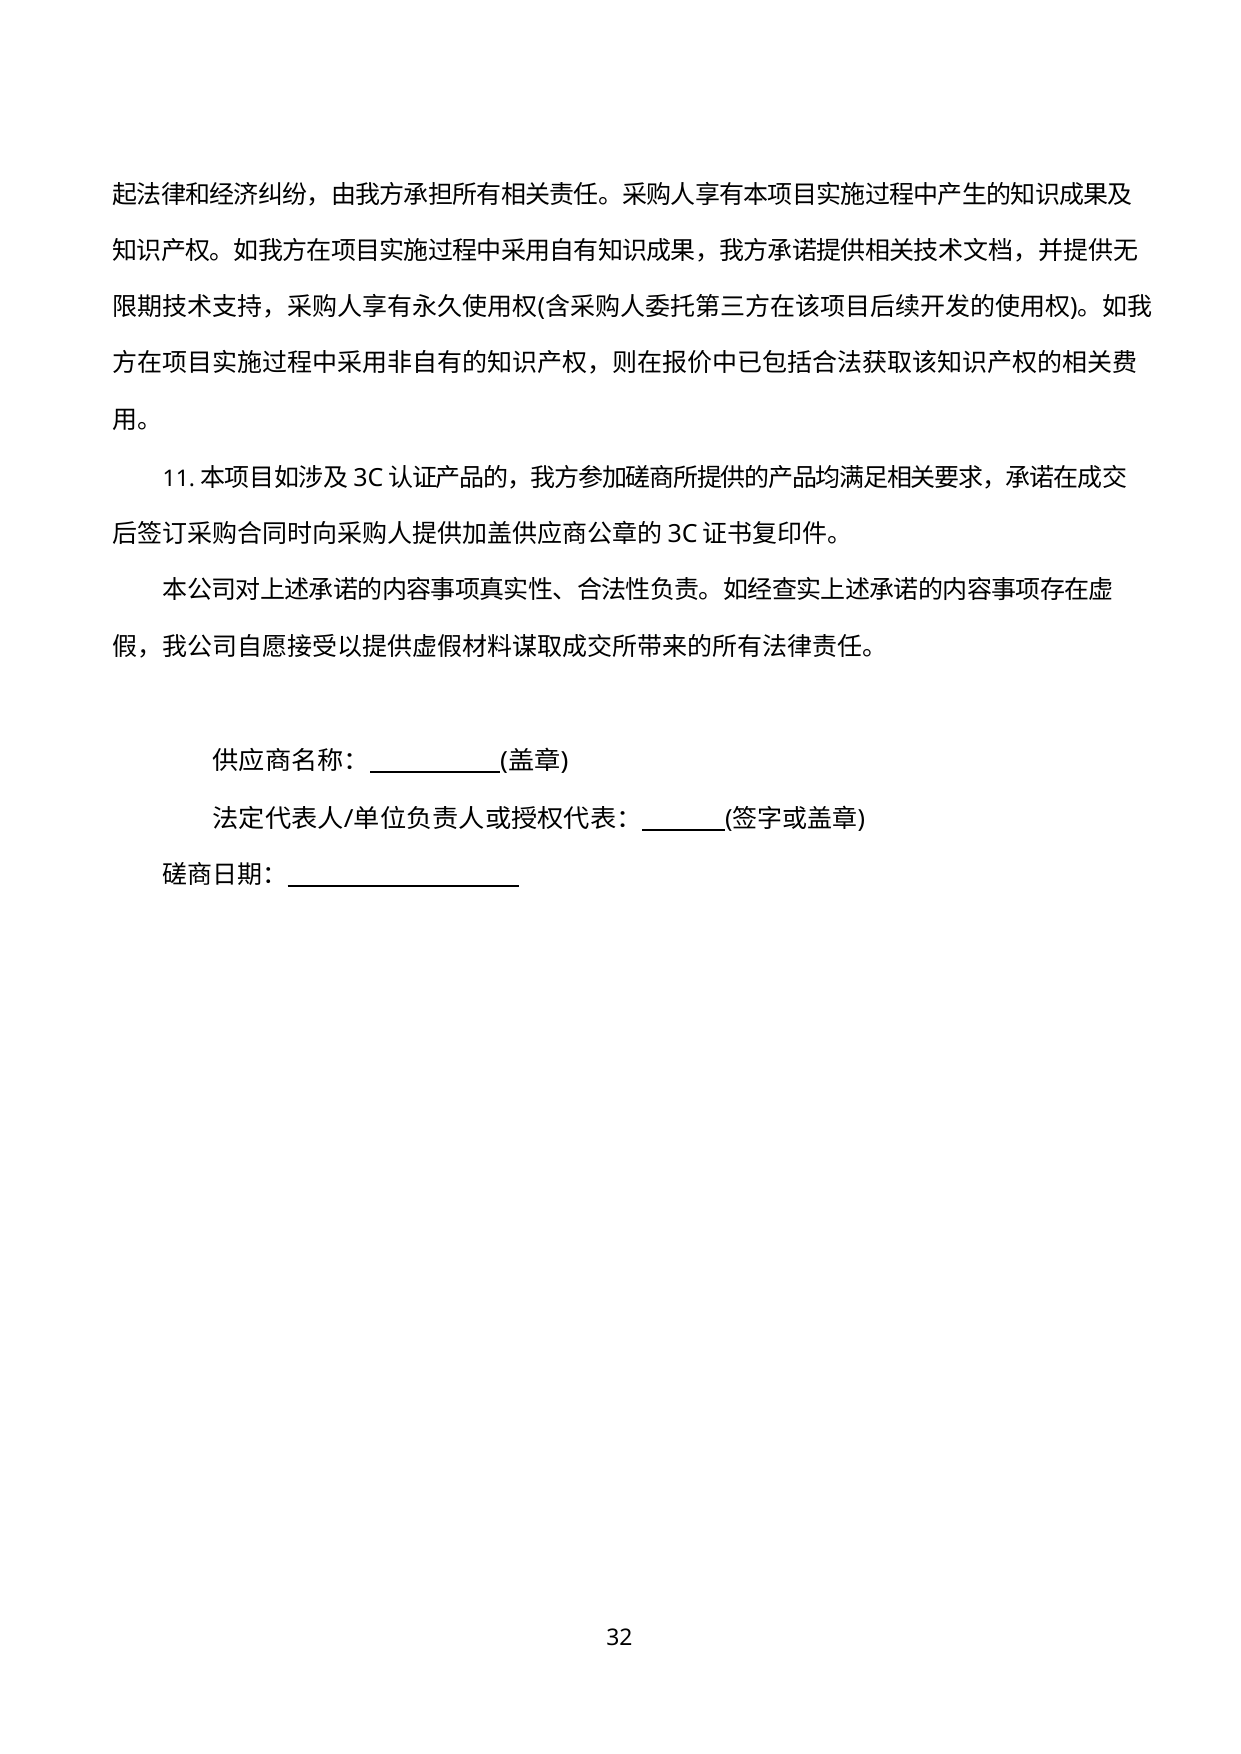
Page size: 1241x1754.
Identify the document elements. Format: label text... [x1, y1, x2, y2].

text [112, 154, 1153, 435]
text 供应商名称： (盖章) [162, 720, 1153, 776]
text 本公司对上述承诺的内容事项真实性、合法性负责。如经查实上述承诺的内容事项存在虚假，我公司自愿接受以提供虚假材料谋取成交所带来的所有法律责任。 [112, 550, 1128, 662]
text 法定代表人/单位负责人或授权代表： (签字或盖章)磋商日期： [162, 778, 875, 891]
list 本项目如涉及3C认证产品的，我方参加磋商所提供的产品均满足相关要求，承诺在成交后签订采购合同时向采购人提供加盖供应商公章的3C证书复印件。 [112, 437, 1128, 549]
